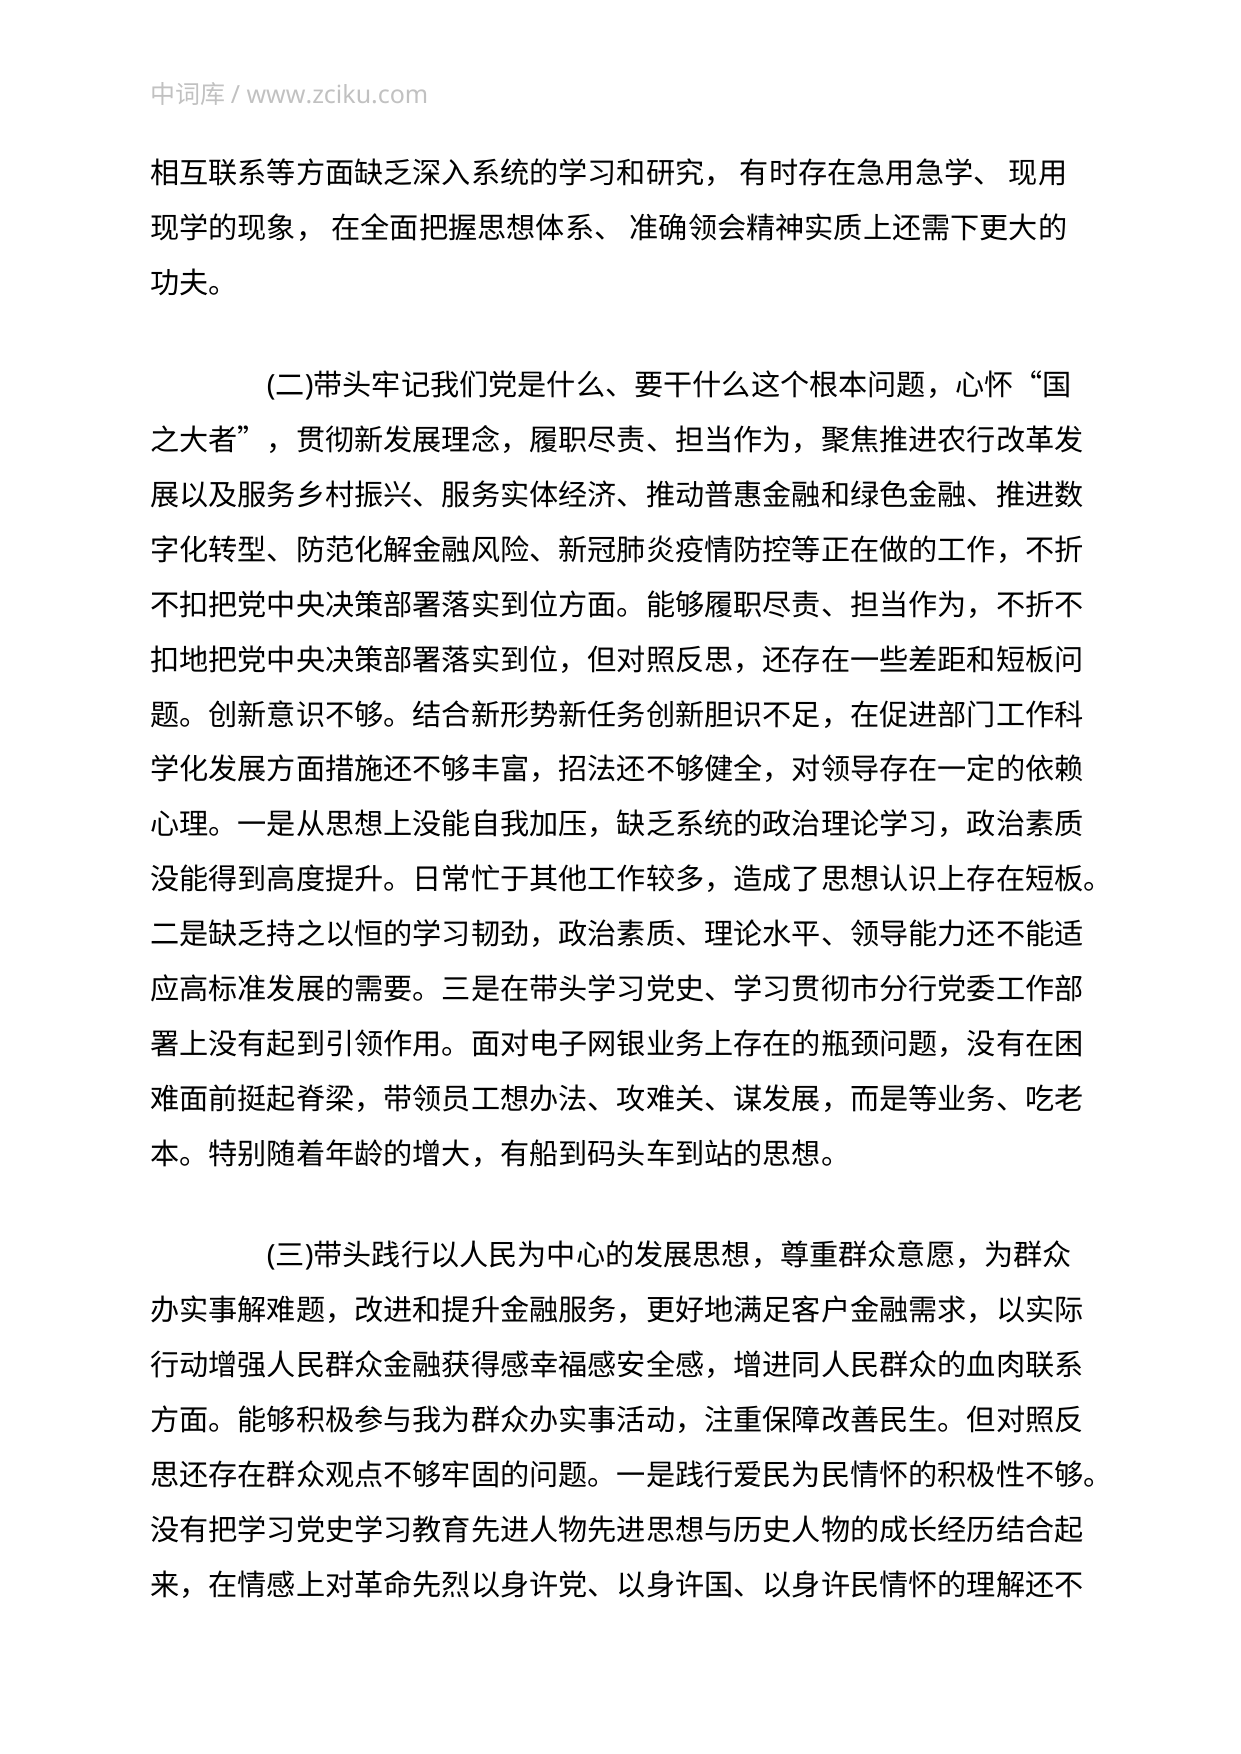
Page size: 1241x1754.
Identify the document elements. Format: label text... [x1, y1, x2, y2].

text (二)带头牢记我们党是什么、要干什么这个根本问题，心怀“国之大者”，贯彻新发展理念，履职尽责、担当作为，聚焦推进农行改革发展以及服务乡村振兴、服务实体经济、推动普惠金融和绿色金融、推进数字化转型、防范化解金融风险、新冠肺炎疫情防控等正在做的工作，不折不扣把党中央决策部署落实到位方面。能够履职尽责、担当作为，不折不扣地把党中央决策部署落实到位，但对照反思，还存在一些差距和短板问题。创新意识不够。结合新形势新任务创新胆识不足，在促进部门工作科学化发展方面措施还不够丰富，招法还不够健全，对领导存在一定的依赖心理。一是从思想上没能自我加压，缺乏系统的政治理论学习，政治素质没能得到高度提升。日常忙于其他工作较多，造成了思想认识上存在短板。二是缺乏持之以恒的学习韧劲，政治素质、理论水平、领导能力还不能适应高标准发展的需要。三是在带头学习党史、学习贯彻市分行党委工作部署上没有起到引领作用。面对电子网银业务上存在的瓶颈问题，没有在困难面前挺起脊梁，带领员工想办法、攻难关、谋发展，而是等业务、吃老本。特别随着年龄的增大，有船到码头车到站的思想。 [150, 362, 1090, 1172]
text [150, 1232, 1090, 1604]
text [150, 150, 1090, 302]
